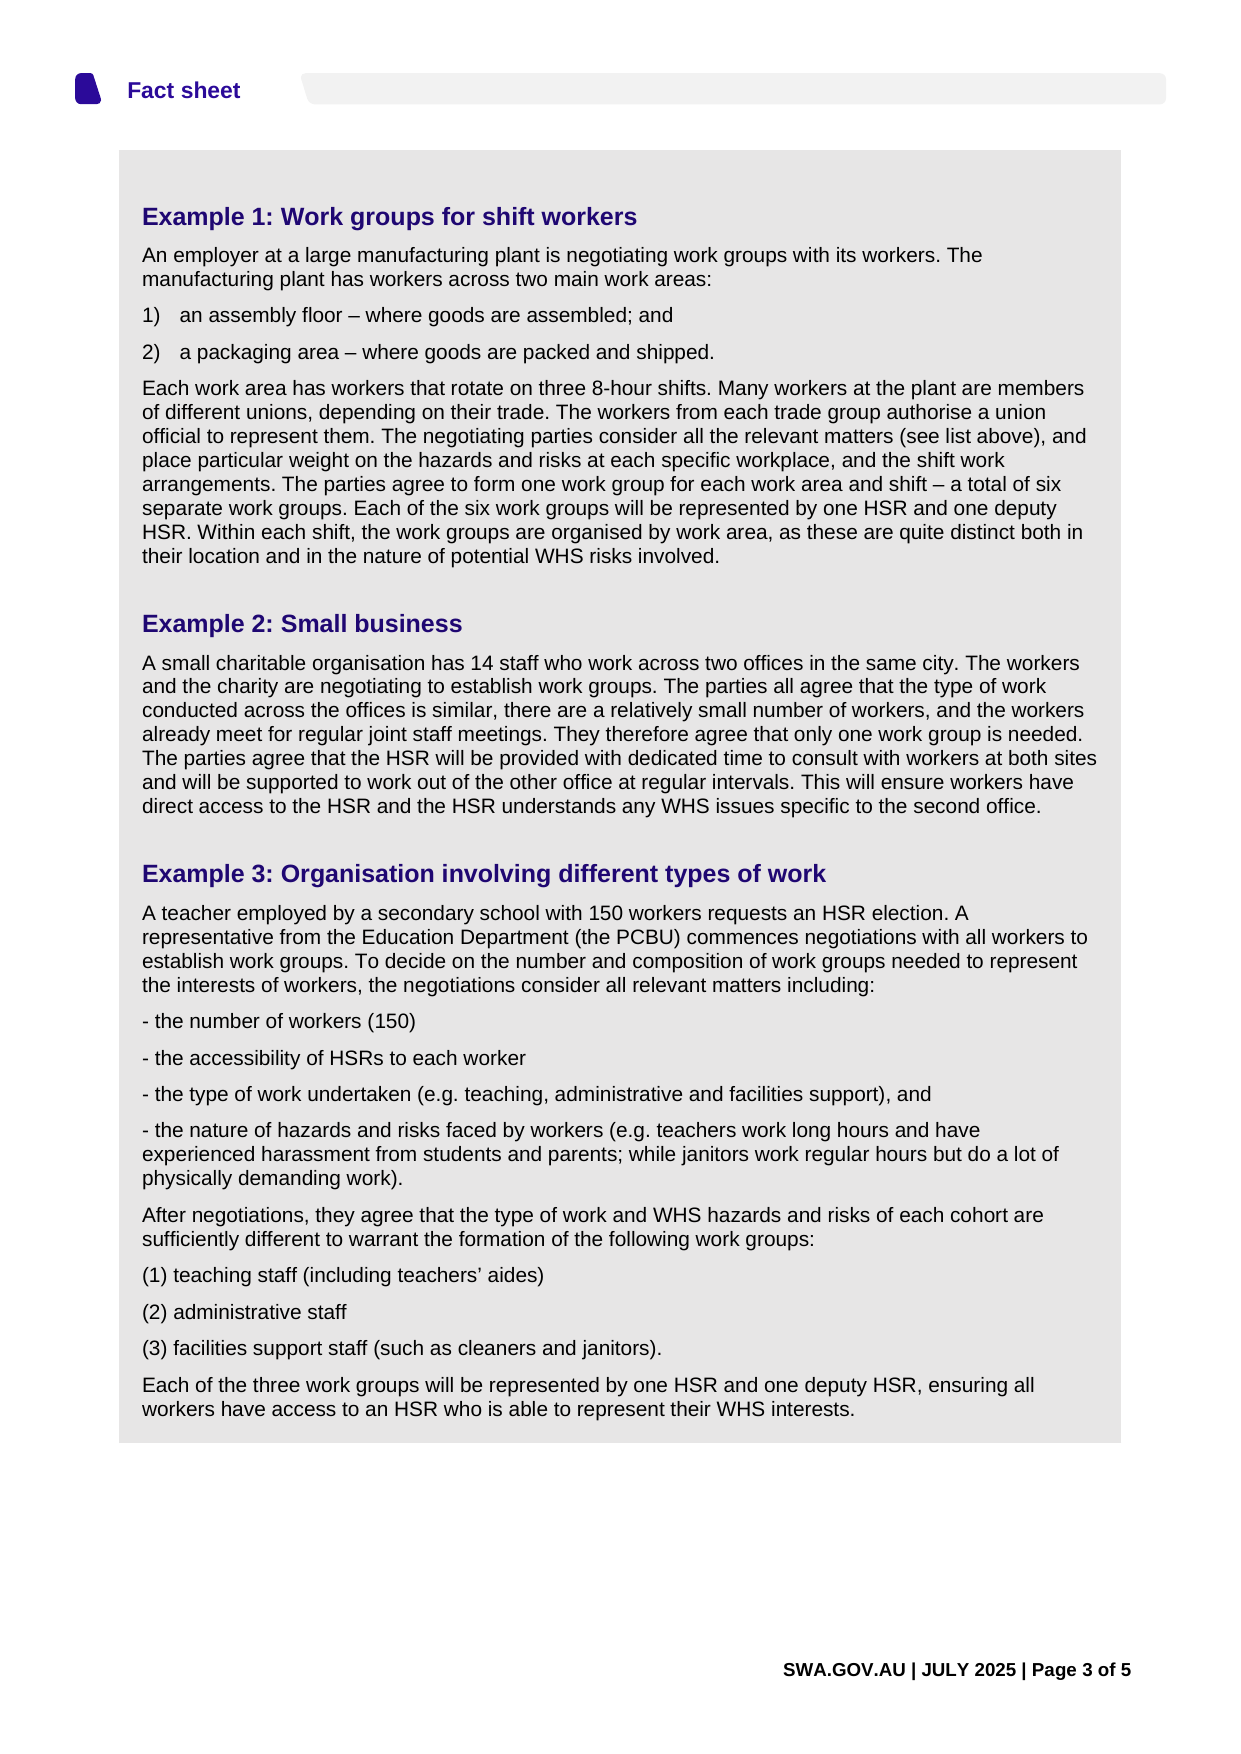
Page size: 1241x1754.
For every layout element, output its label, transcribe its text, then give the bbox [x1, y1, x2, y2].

text - the number of workers (150) [121, 986, 1119, 1022]
text Each of the three work groups will be represented by one HSR and one deputy HSR, ensuring all workers have access to an HSR who is able to represent their WHS interests. [121, 1349, 1119, 1441]
text A teacher employed by a secondary school with 150 workers requests an HSR election. A representative from the Education Department (the PCBU) commences negotiations with all workers to establish work groups. To decide on the number and composition of work groups needed to represent the interests of workers, the negotiations consider all relevant matters including: [121, 878, 1119, 986]
text - the type of work undertaken (e.g. teaching, administrative and facilities support), and [121, 1059, 1119, 1095]
list a packaging area – where goods are packed and shipped. [121, 317, 1119, 353]
text (3) facilities support staff (such as cleaners and janitors). [121, 1313, 1119, 1349]
text Example 3: Organisation involving different types of work [121, 836, 1119, 878]
text - the nature of hazards and risks faced by workers (e.g. teachers work long hours and have experienced harassment from students and parents; while janitors work regular hours but do a lot of physically demanding work). [121, 1095, 1119, 1180]
list an assembly floor – where goods are assembled; and [121, 280, 1119, 317]
text - the accessibility of HSRs to each worker [121, 1022, 1119, 1059]
text A small charitable organisation has 14 staff who work across two offices in the same city. The workers and the charity are negotiating to establish work groups. The parties all agree that the type of work conducted across the offices is similar, there are a relatively small number of workers, and the workers already meet for regular joint staff meetings. They therefore agree that only one work group is needed. The parties agree that the HSR will be provided with dedicated time to consult with workers at both sites and will be supported to work out of the other office at regular intervals. This will ensure workers have direct access to the HSR and the HSR understands any WHS issues specific to the second office. [121, 627, 1119, 808]
text Example 1: Work groups for shift workers [121, 179, 1119, 220]
text After negotiations, they agree that the type of work and WHS hazards and risks of each cohort are sufficiently different to warrant the formation of the following work groups: [121, 1180, 1119, 1240]
text Each work area has workers that rotate on three 8-hour shifts. Many workers at the plant are members of different unions, depending on their trade. The workers from each trade group authorise a union official to represent them. The negotiating parties consider all the relevant matters (see list above), and place particular weight on the hazards and risks at each specific workplace, and the shift work arrangements. The parties agree to form one work group for each work area and shift – a total of six separate work groups. Each of the six work groups will be represented by one HSR and one deputy HSR. Within each shift, the work groups are organised by work area, as these are quite distinct both in their location and in the nature of potential WHS risks involved. [121, 353, 1119, 557]
text Example 2: Small business [121, 586, 1119, 627]
text An employer at a large manufacturing plant is negotiating work groups with its workers. The manufacturing plant has workers across two main work areas: [121, 220, 1119, 280]
text (1) teaching staff (including teachers’ aides) [121, 1240, 1119, 1277]
text (2) administrative staff [121, 1277, 1119, 1313]
